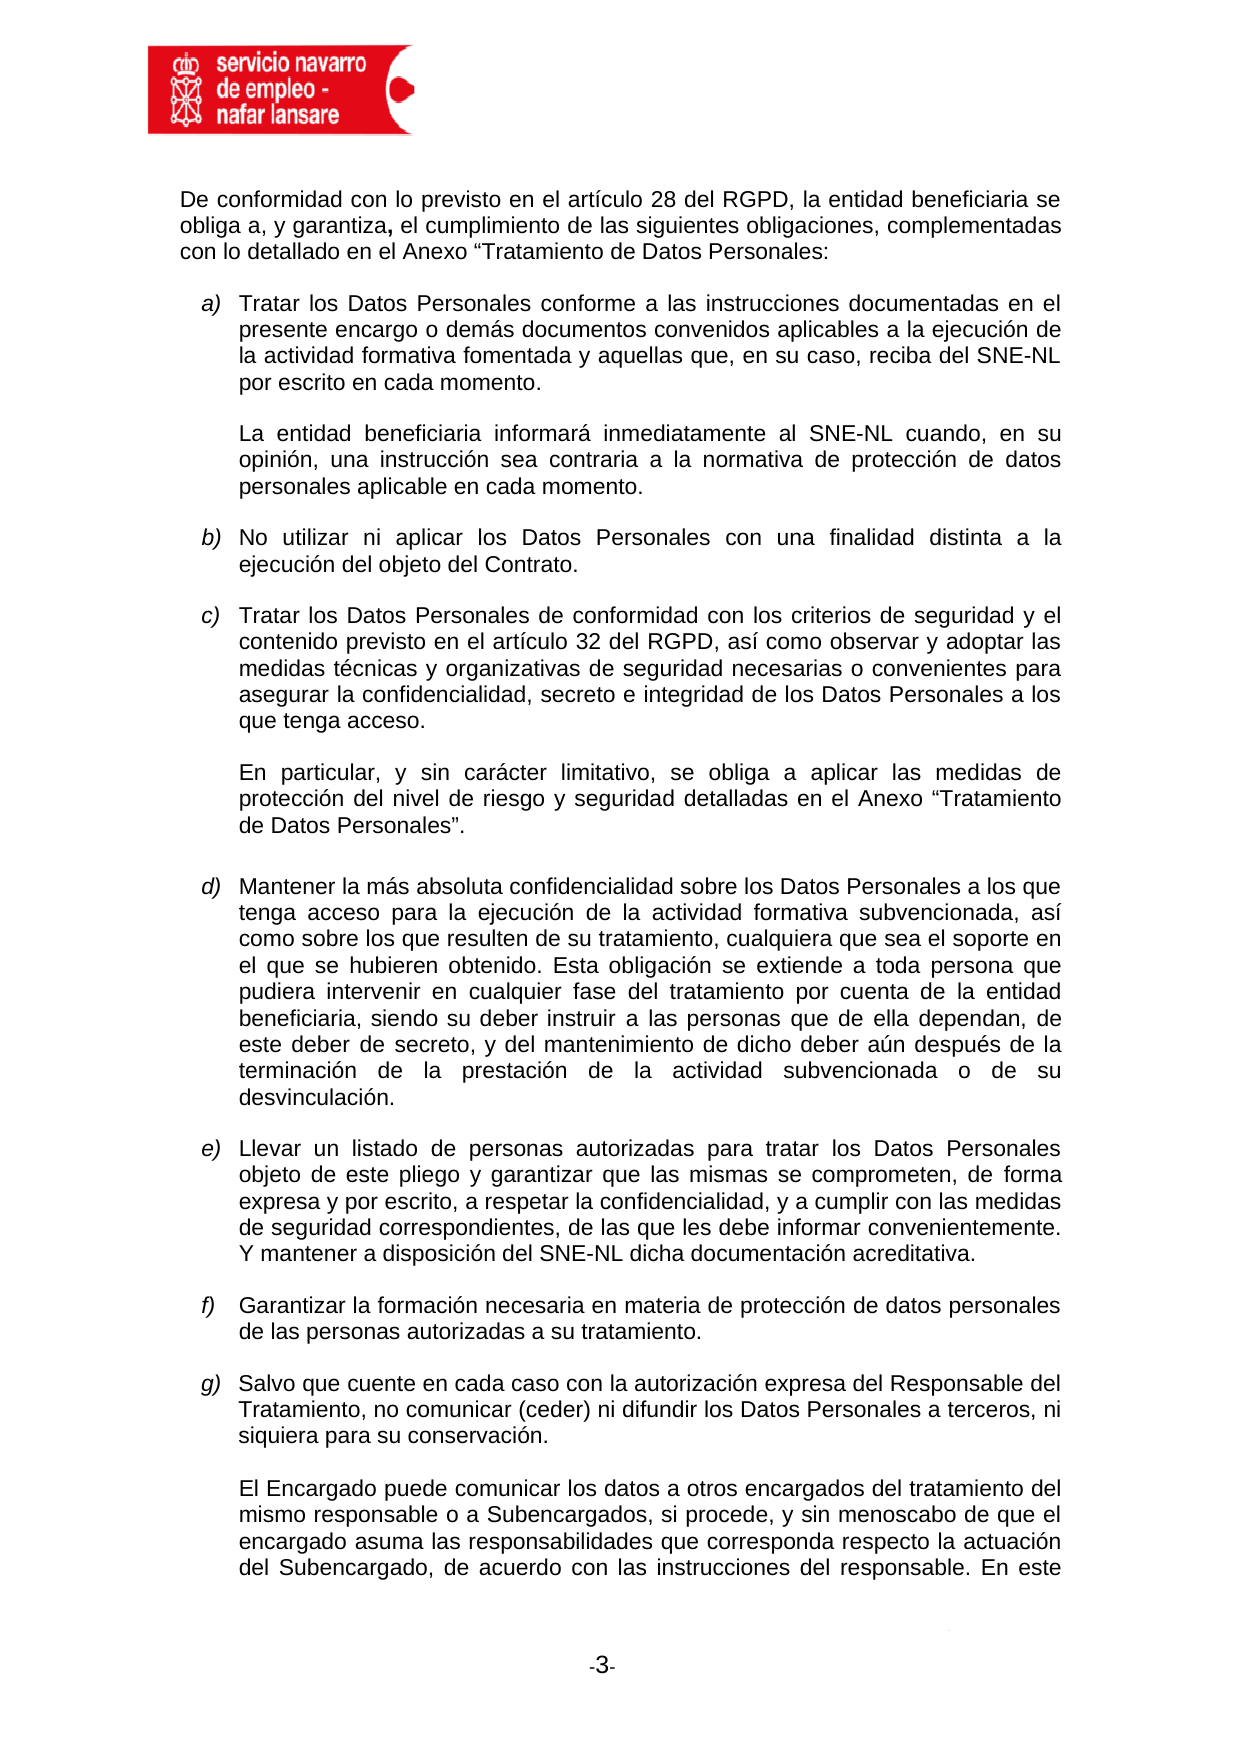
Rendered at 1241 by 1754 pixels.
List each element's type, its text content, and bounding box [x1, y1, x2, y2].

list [238, 1475, 1062, 1580]
list Mantener la más absoluta confidencialidad sobre los Datos Personales a los que tenga acceso para la ejecución de la actividad formativa subvencionada, así como sobre los que resulten de su tratamiento, cualquiera que sea el soporte en el que se hubieren obtenido. Esta obligación se extiende a toda persona que pudiera intervenir en cualquier fase del tratamiento por cuenta de la entidad beneficiaria, siendo su deber instruir a las personas que de ella dependan, de este deber de secreto, y del mantenimiento de dicho deber aún después de la terminación de la prestación de la actividad subvencionada o de su desvinculación. [201, 873, 1062, 1110]
picture [147, 44, 415, 136]
list Garantizar la formación necesaria en materia de protección de datos personales de las personas autorizadas a su tratamiento. [201, 1292, 1062, 1344]
text En particular, y sin carácter limitativo, se obliga a aplicar las medidas de protección del nivel de riesgo y seguridad detalladas en el Anexo “Tratamiento de Datos Personales”. [238, 759, 1062, 838]
text La entidad beneficiaria informará inmediatamente al SNE-NL cuando, en su opinión, una instrucción sea contraria a la normativa de protección de datos personales aplicable en cada momento. [238, 420, 1062, 499]
list Tratar los Datos Personales de conformidad con los criterios de seguridad y el contenido previsto en el artículo 32 del RGPD, así como observar y adoptar las medidas técnicas y organizativas de seguridad necesarias o convenientes para asegurar la confidencialidad, secreto e integridad de los Datos Personales a los que tenga acceso. [201, 602, 1062, 733]
list Tratar los Datos Personales conforme a las instrucciones documentadas en el presente encargo o demás documentos convenidos aplicables a la ejecución de la actividad formativa fomentada y aquellas que, en su caso, reciba del SNE-NL por escrito en cada momento. [201, 289, 1062, 395]
text De conformidad con lo previsto en el artículo 28 del RGPD, la entidad beneficiaria se obliga a, y garantiza, el cumplimiento de las siguientes obligaciones, complementadas con lo detallado en el Anexo “Tratamiento de Datos Personales: [179, 186, 1062, 265]
list No utilizar ni aplicar los Datos Personales con una finalidad distinta a la ejecución del objeto del Contrato. [201, 524, 1062, 577]
list Llevar un listado de personas autorizadas para tratar los Datos Personales objeto de este pliego y garantizar que las mismas se comprometen, de forma expresa y por escrito, a respetar la confidencialidad, y a cumplir con las medidas de seguridad correspondientes, de las que les debe informar convenientemente. Y mantener a disposición del SNE-NL dicha documentación acreditativa. [201, 1135, 1062, 1267]
list Salvo que cuente en cada caso con la autorización expresa del Responsable del Tratamiento, no comunicar (ceder) ni difundir los Datos Personales a terceros, ni siquiera para su conservación. [201, 1369, 1062, 1448]
